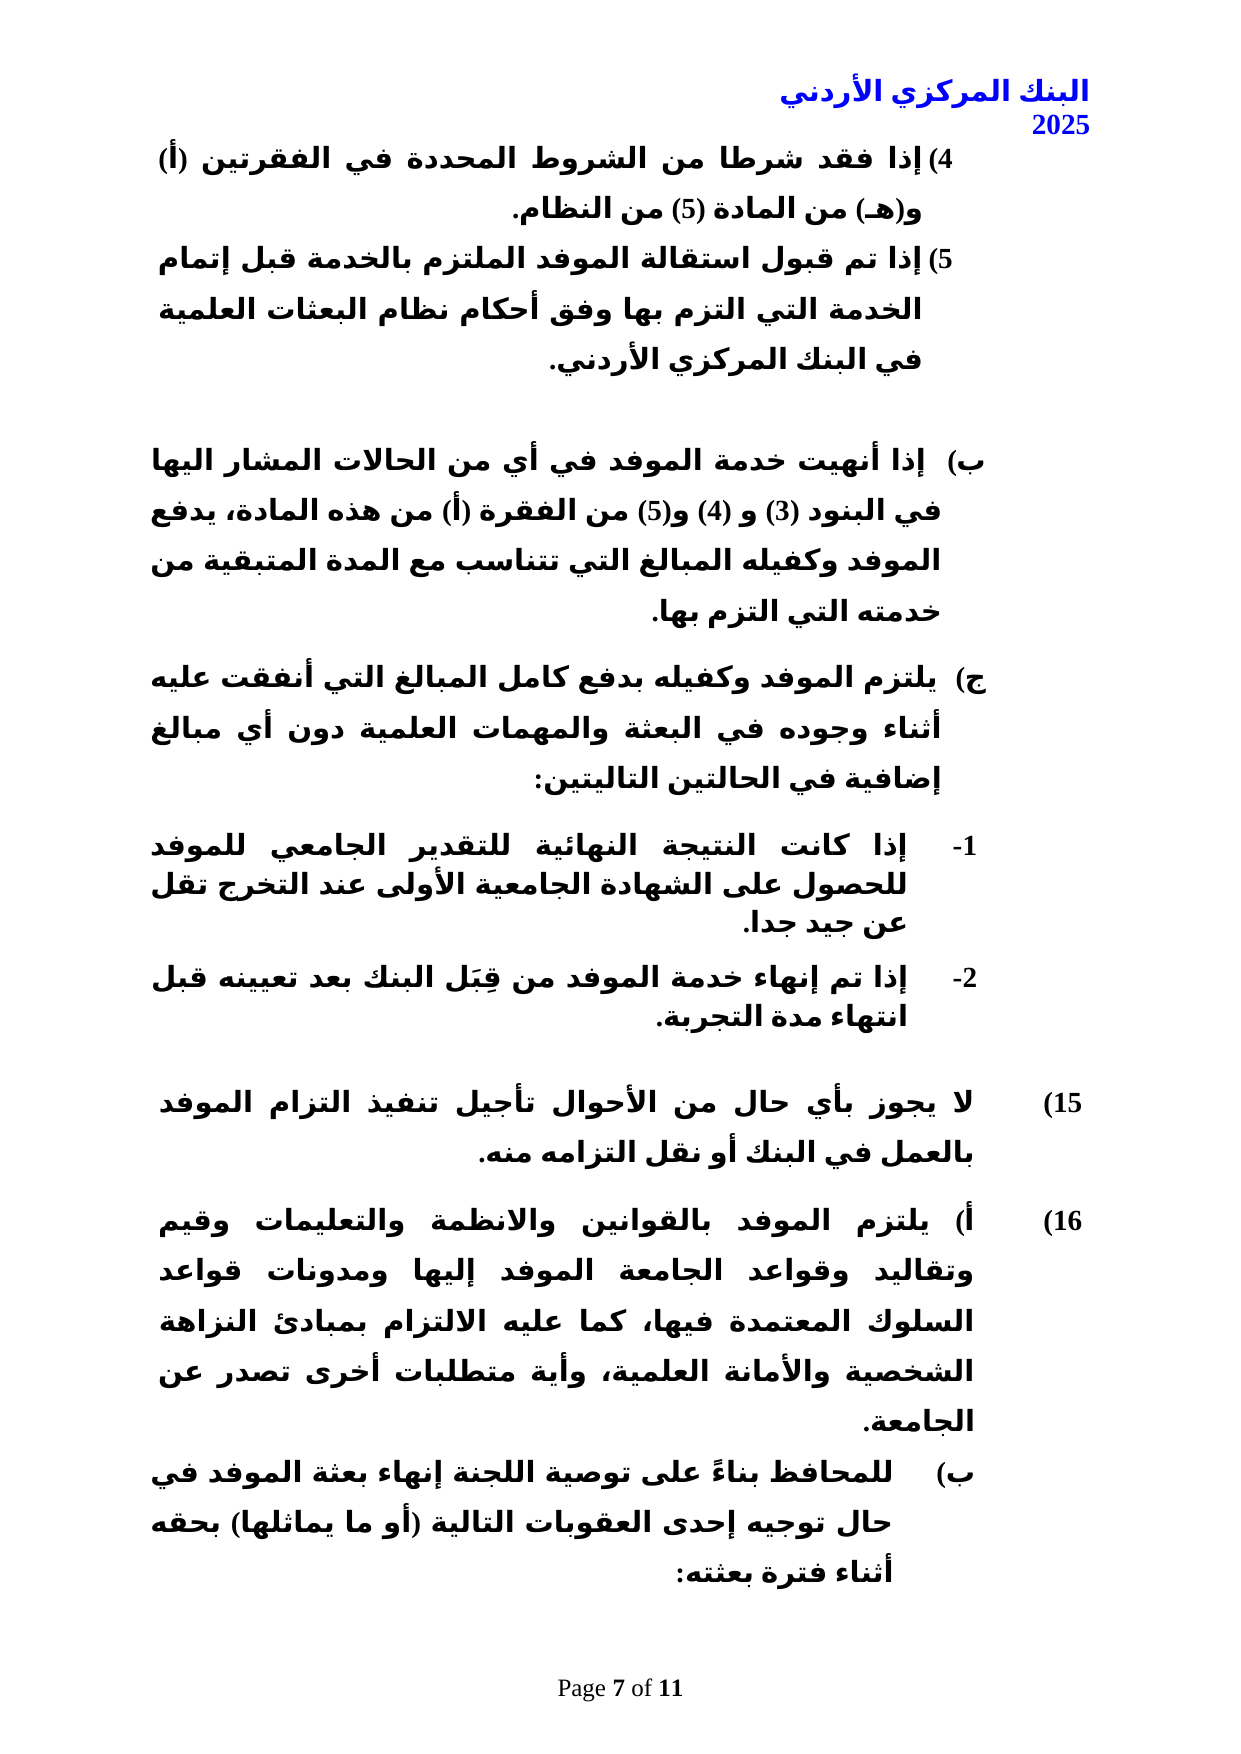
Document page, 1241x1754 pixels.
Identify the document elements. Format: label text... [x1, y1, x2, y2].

text ب) للمحافظ بناءً على توصية اللجنة إنهاء بعثة الموفد في حال توجيه إحدى العقوبات التالية (أو ما يماثلها) بحقه أثناء فترة بعثته: [150, 1455, 975, 1589]
text 5) إذا تم قبول استقالة الموفد الملتزم بالخدمة قبل إتمام الخدمة التي التزم بها وفق أحكام نظام البعثات العلمية في البنك المركزي الأردني. [158, 241, 953, 376]
list إذا تم إنهاء خدمة الموفد من قِبَل البنك بعد تعيينه قبل انتهاء مدة التجربة. [150, 961, 953, 1033]
text 4) إذا فقد شرطا من الشروط المحددة في الفقرتين (أ) و(هـ) من المادة (5) من النظام. [158, 141, 953, 225]
list إذا كانت النتيجة النهائية للتقدير الجامعي للموفد للحصول على الشهادة الجامعية الأولى عند التخرج تقل عن جيد جدا. [150, 828, 953, 939]
text ‌ج) يلتزم الموفد وكفيله بدفع كامل المبالغ التي أنفقت عليه أثناء وجوده في البعثة والمهمات العلمية دون أي مبالغ إضافية في الحالتين التاليتين: [150, 661, 986, 795]
list أ) يلتزم الموفد بالقوانين والانظمة والتعليمات وقيم وتقاليد وقواعد الجامعة الموفد إليها ومدونات قواعد السلوك المعتمدة فيها، كما عليه الالتزام بمبادئ النزاهة الشخصية والأمانة العلمية، وأية متطلبات أخرى تصدر عن الجامعة. [158, 1203, 1043, 1438]
text ‌ب) إذا أنهيت خدمة الموفد في أي من الحالات المشار اليها في البنود (3) و (4) و(5) من الفقرة (أ) من هذه المادة، يدفع الموفد وكفيله المبالغ التي تتناسب مع المدة المتبقية من خدمته التي التزم بها. [150, 443, 986, 627]
list لا يجوز بأي حال من الأحوال تأجيل تنفيذ التزام الموفد بالعمل في البنك أو نقل التزامه منه. [158, 1085, 1043, 1168]
